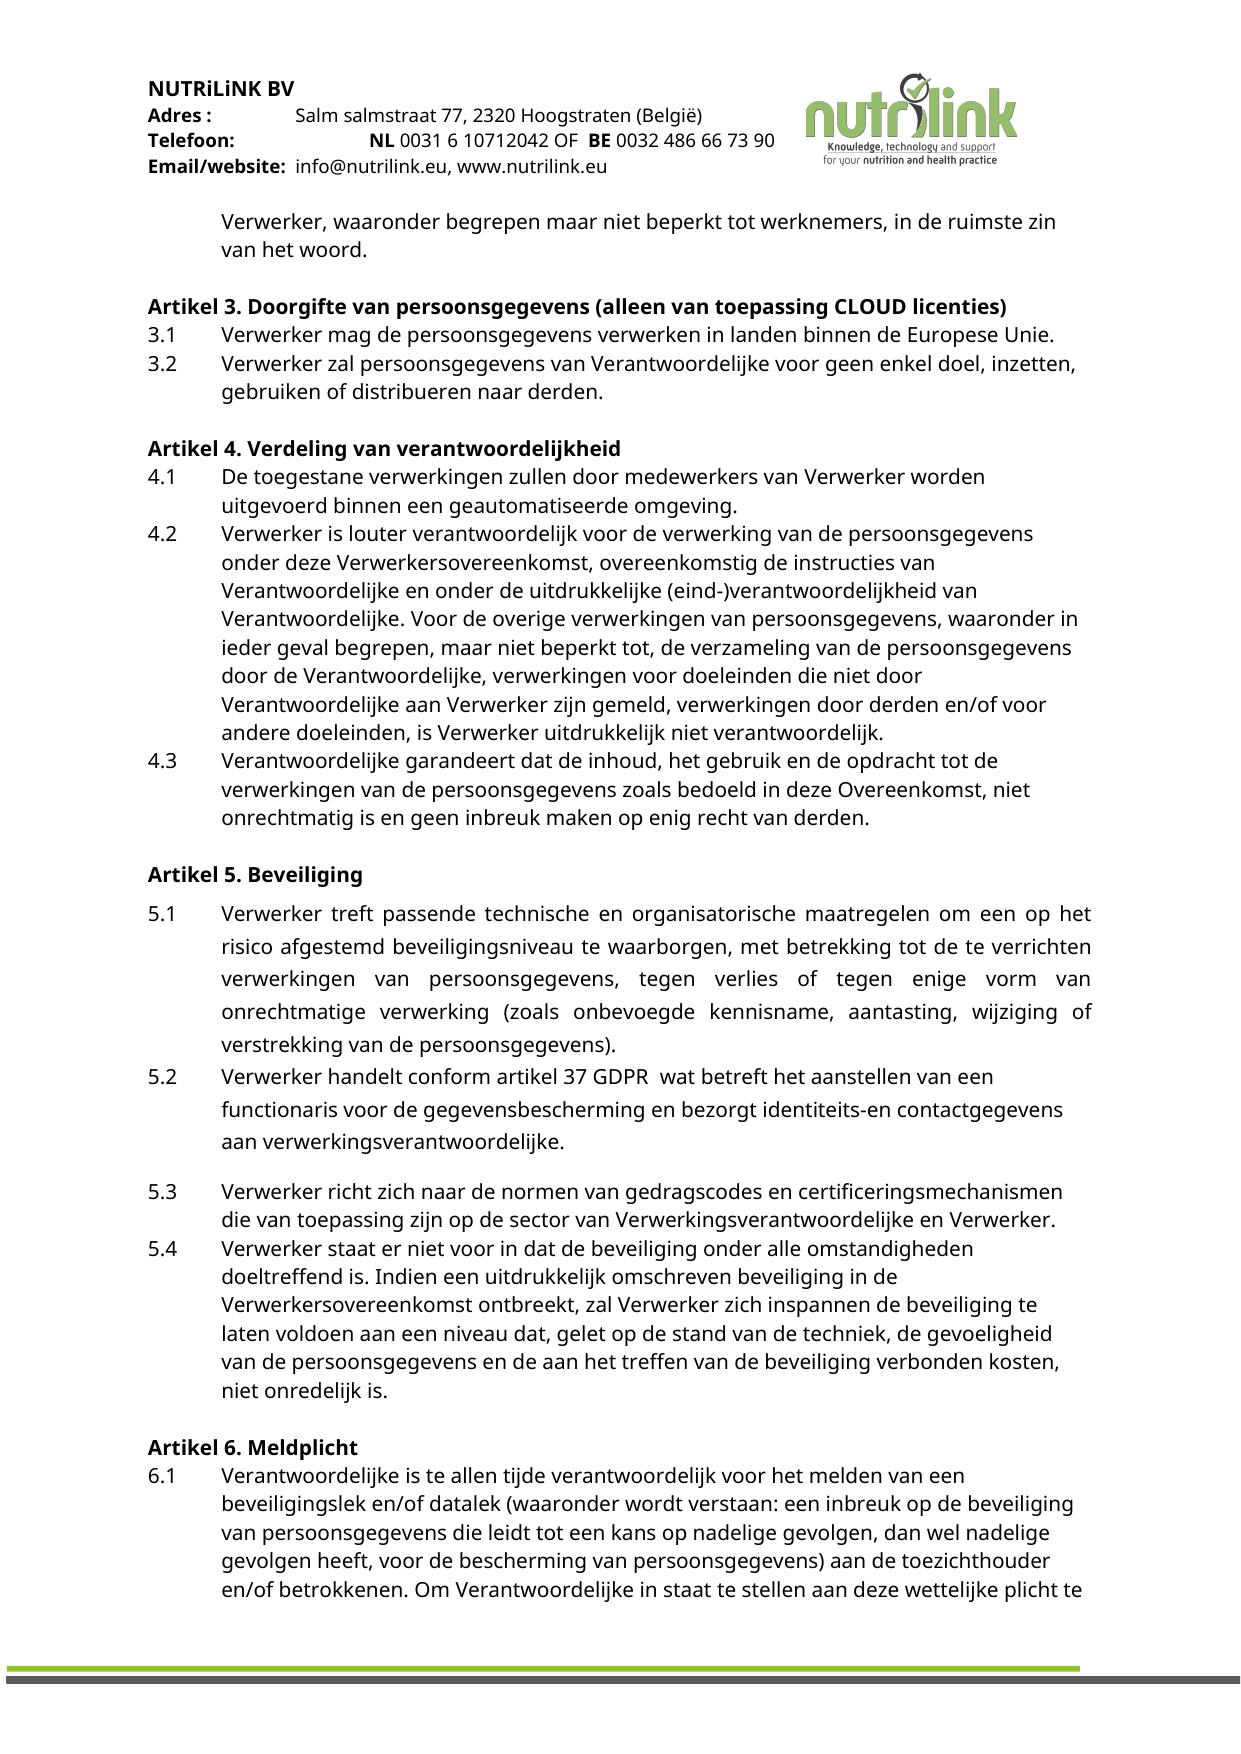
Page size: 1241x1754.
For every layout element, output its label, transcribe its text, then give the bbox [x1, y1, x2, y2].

picture [806, 73, 1018, 166]
text 4.3 Verantwoordelijke garandeert dat de inhoud, het gebruik en de opdracht tot de verwerkingen van de persoonsgegevens zoals bedoeld in deze Overeenkomst, niet onrechtmatig is en geen inbreuk maken op enig recht van derden. [148, 747, 1093, 832]
list 5.2 Verwerker handelt conform artikel 37 GDPR wat betreft het aanstellen van een functionaris voor de gegevensbescherming en bezorgt identiteits-en contactgegevens aan verwerkingsverantwoordelijke. [148, 1062, 1093, 1156]
text 5.3 Verwerker richt zich naar de normen van gedragscodes en certificeringsmechanismen die van toepassing zijn op de sector van Verwerkingsverantwoordelijke en Verwerker. [148, 1177, 1093, 1234]
text Artikel 5. Beveiliging [148, 860, 1093, 889]
text 4.2 Verwerker is louter verantwoordelijk voor de verwerking van de persoonsgegevens onder deze Verwerkersovereenkomst, overeenkomstig de instructies van Verantwoordelijke en onder de uitdrukkelijke (eind-)verantwoordelijkheid van Verantwoordelijke. Voor de overige verwerkingen van persoonsgegevens, waaronder in ieder geval begrepen, maar niet beperkt tot, de verzameling van de persoonsgegevens door de Verantwoordelijke, verwerkingen voor doeleinden die niet door Verantwoordelijke aan Verwerker zijn gemeld, verwerkingen door derden en/of voor andere doeleinden, is Verwerker uitdrukkelijk niet verantwoordelijk. [148, 519, 1093, 747]
list 5.1 Verwerker treft passende technische en organisatorische maatregelen om een op het risico afgestemd beveiligingsniveau te waarborgen, met betrekking tot de te verrichten verwerkingen van persoonsgegevens, tegen verlies of tegen enige vorm van onrechtmatige verwerking (zoals onbevoegde kennisname, aantasting, wijziging of verstrekking van de persoonsgegevens). [148, 899, 1093, 1058]
text Artikel 6. Meldplicht [148, 1433, 1093, 1461]
text 5.4 Verwerker staat er niet voor in dat de beveiliging onder alle omstandigheden doeltreffend is. Indien een uitdrukkelijk omschreven beveiliging in de Verwerkersovereenkomst ontbreekt, zal Verwerker zich inspannen de beveiliging te laten voldoen aan een niveau dat, gelet op de stand van de techniek, de gevoeligheid van de persoonsgegevens en de aan het treffen van de beveiliging verbonden kosten, niet onredelijk is. [148, 1234, 1093, 1404]
text Artikel 3. Doorgifte van persoonsgegevens (alleen van toepassing CLOUD licenties) [148, 292, 1093, 321]
text 4.1 De toegestane verwerkingen zullen door medewerkers van Verwerker worden uitgevoerd binnen een geautomatiseerde omgeving. [148, 462, 1093, 519]
text Artikel 4. Verdeling van verantwoordelijkheid [148, 434, 1093, 462]
text 3.2 Verwerker zal persoonsgegevens van Verantwoordelijke voor geen enkel doel, inzetten, gebruiken of distribueren naar derden. [148, 349, 1093, 406]
text 3.1 Verwerker mag de persoonsgegevens verwerken in landen binnen de Europese Unie. [148, 321, 1093, 349]
